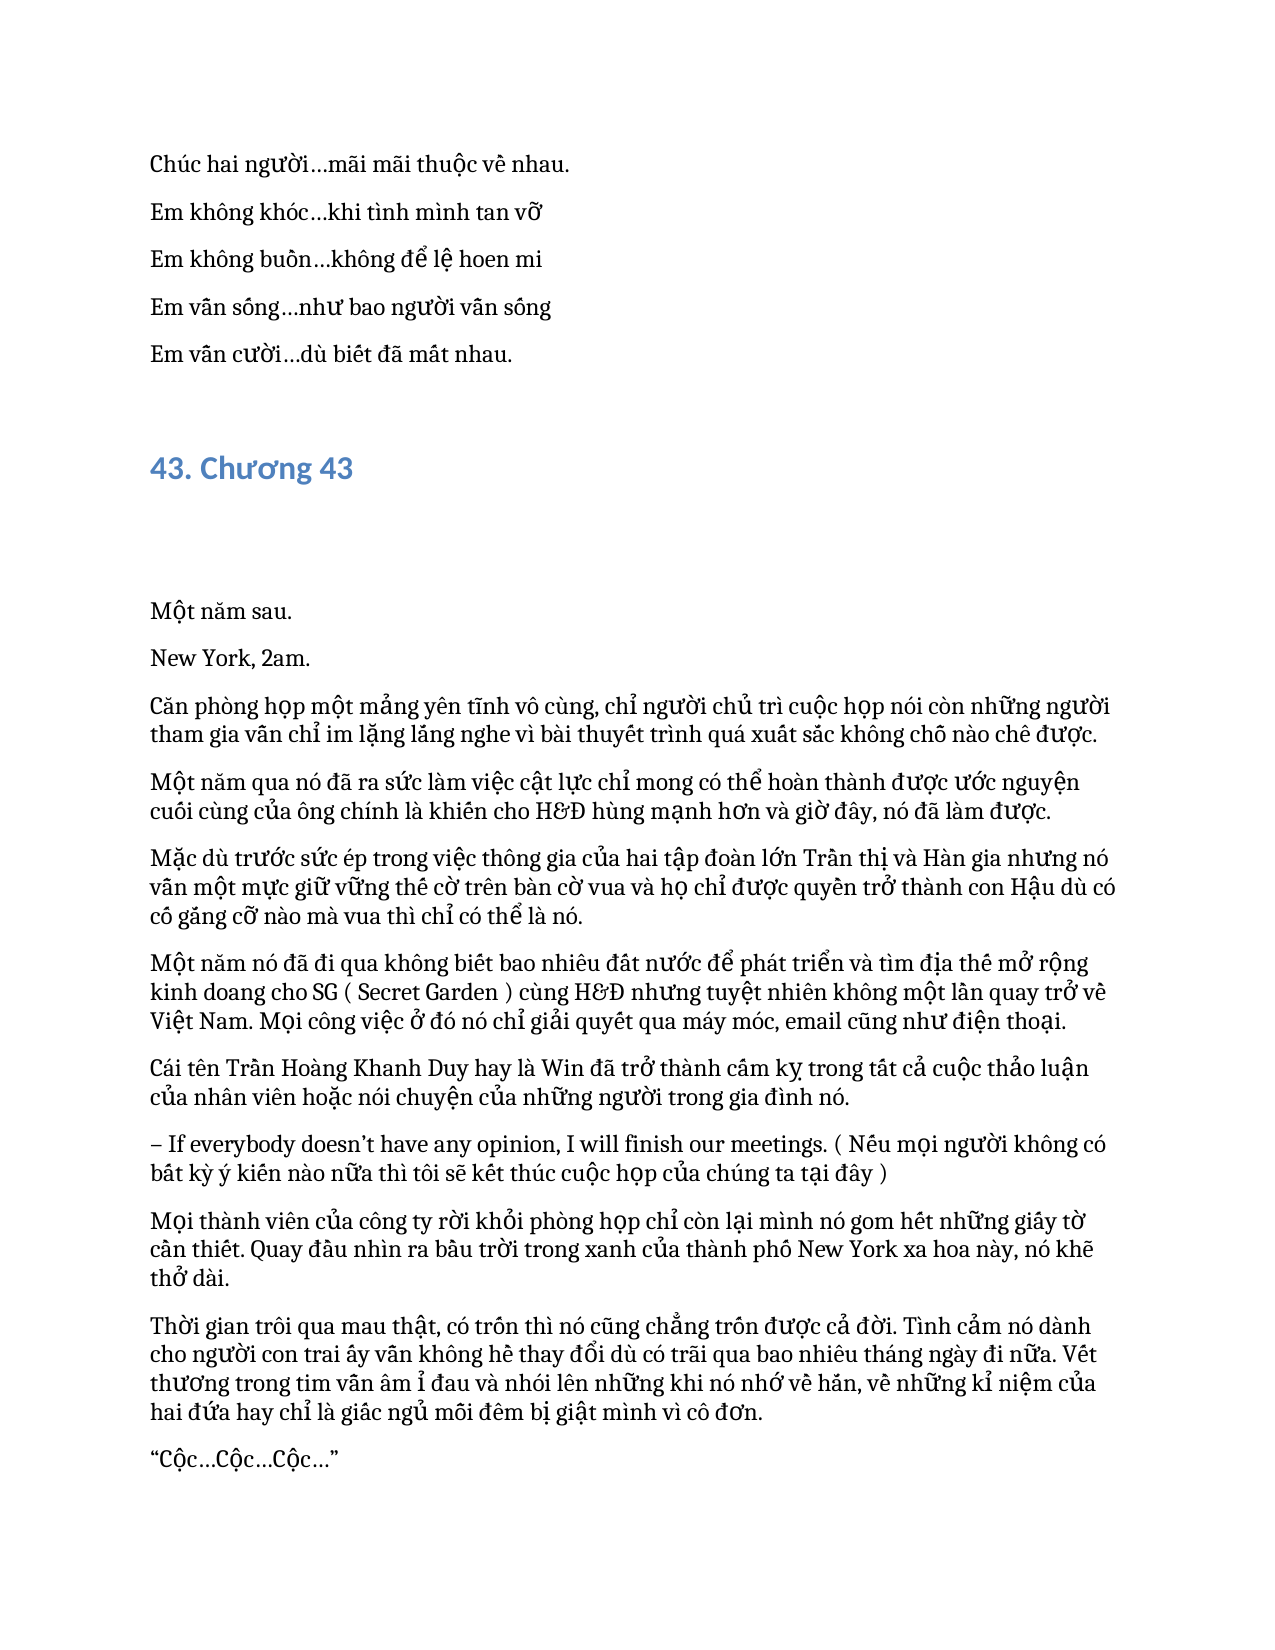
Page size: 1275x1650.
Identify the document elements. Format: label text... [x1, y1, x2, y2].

text Một năm nó đã đi qua không biết bao nhiêu đất nước để phát triển và tìm địa thế mở rộng kinh doang cho SG ( Secret Garden ) cùng H&Đ nhưng tuyệt nhiên không một lần quay trở về Việt Nam. Mọi công việc ở đó nó chỉ giải quyết qua máy móc, email cũng như điện thoại. [150, 949, 1125, 1035]
text “Cộc…Cộc…Cộc…” [150, 1445, 1125, 1474]
text Mọi thành viên của công ty rời khỏi phòng họp chỉ còn lại mình nó gom hết những giấy tờ cần thiết. Quay đầu nhìn ra bầu trời trong xanh của thành phố New York xa hoa này, nó khẽ thở dài. [150, 1207, 1125, 1293]
text Thời gian trôi qua mau thật, có trốn thì nó cũng chẳng trốn được cả đời. Tình cảm nó dành cho người con trai ấy vẫn không hề thay đổi dù có trãi qua bao nhiêu tháng ngày đi nữa. Vết thương trong tim vẫn âm ỉ đau và nhói lên những khi nó nhớ về hắn, về những kỉ niệm của hai đứa hay chỉ là giấc ngủ mỗi đêm bị giật mình vì cô đơn. [150, 1312, 1125, 1427]
subtitle 43. Chương 43 [150, 447, 1125, 488]
text Cái tên Trần Hoàng Khanh Duy hay là Win đã trở thành cấm kỵ trong tất cả cuộc thảo luận của nhân viên hoặc nói chuyện của những người trong gia đình nó. [150, 1054, 1125, 1112]
text Mặc dù trước sức ép trong việc thông gia của hai tập đoàn lớn Trần thị và Hàn gia nhưng nó vẫn một mực giữ vững thế cờ trên bàn cờ vua và họ chỉ được quyền trở thành con Hậu dù có cố gắng cỡ nào mà vua thì chỉ có thể là nó. [150, 844, 1125, 930]
text Em vẫn cười…dù biết đã mất nhau. [150, 340, 1125, 426]
text Một năm qua nó đã ra sức làm việc cật lực chỉ mong có thể hoàn thành được ước nguyện cuối cùng của ông chính là khiến cho H&Đ hùng mạnh hơn và giờ đây, nó đã làm được. [150, 768, 1125, 825]
text Em vẫn sống…như bao người vẫn sống [150, 292, 1125, 321]
text New York, 2am. [150, 644, 1125, 673]
text Căn phòng họp một mảng yên tĩnh vô cùng, chỉ người chủ trì cuộc họp nói còn những người tham gia vẫn chỉ im lặng lắng nghe vì bài thuyết trình quá xuất sắc không chỗ nào chê được. [150, 692, 1125, 749]
text Em không buồn…không để lệ hoen mi [150, 245, 1125, 274]
text Em không khóc…khi tình mình tan vỡ [150, 197, 1125, 226]
text – If everybody doesn’t have any opinion, I will finish our meetings. ( Nếu mọi người không có bất kỳ ý kiến nào nữa thì tôi sẽ kết thúc cuộc họp của chúng ta tại đây ) [150, 1130, 1125, 1188]
text Chúc hai người…mãi mãi thuộc về nhau. [150, 150, 1125, 179]
text Một năm sau. [150, 597, 1125, 625]
